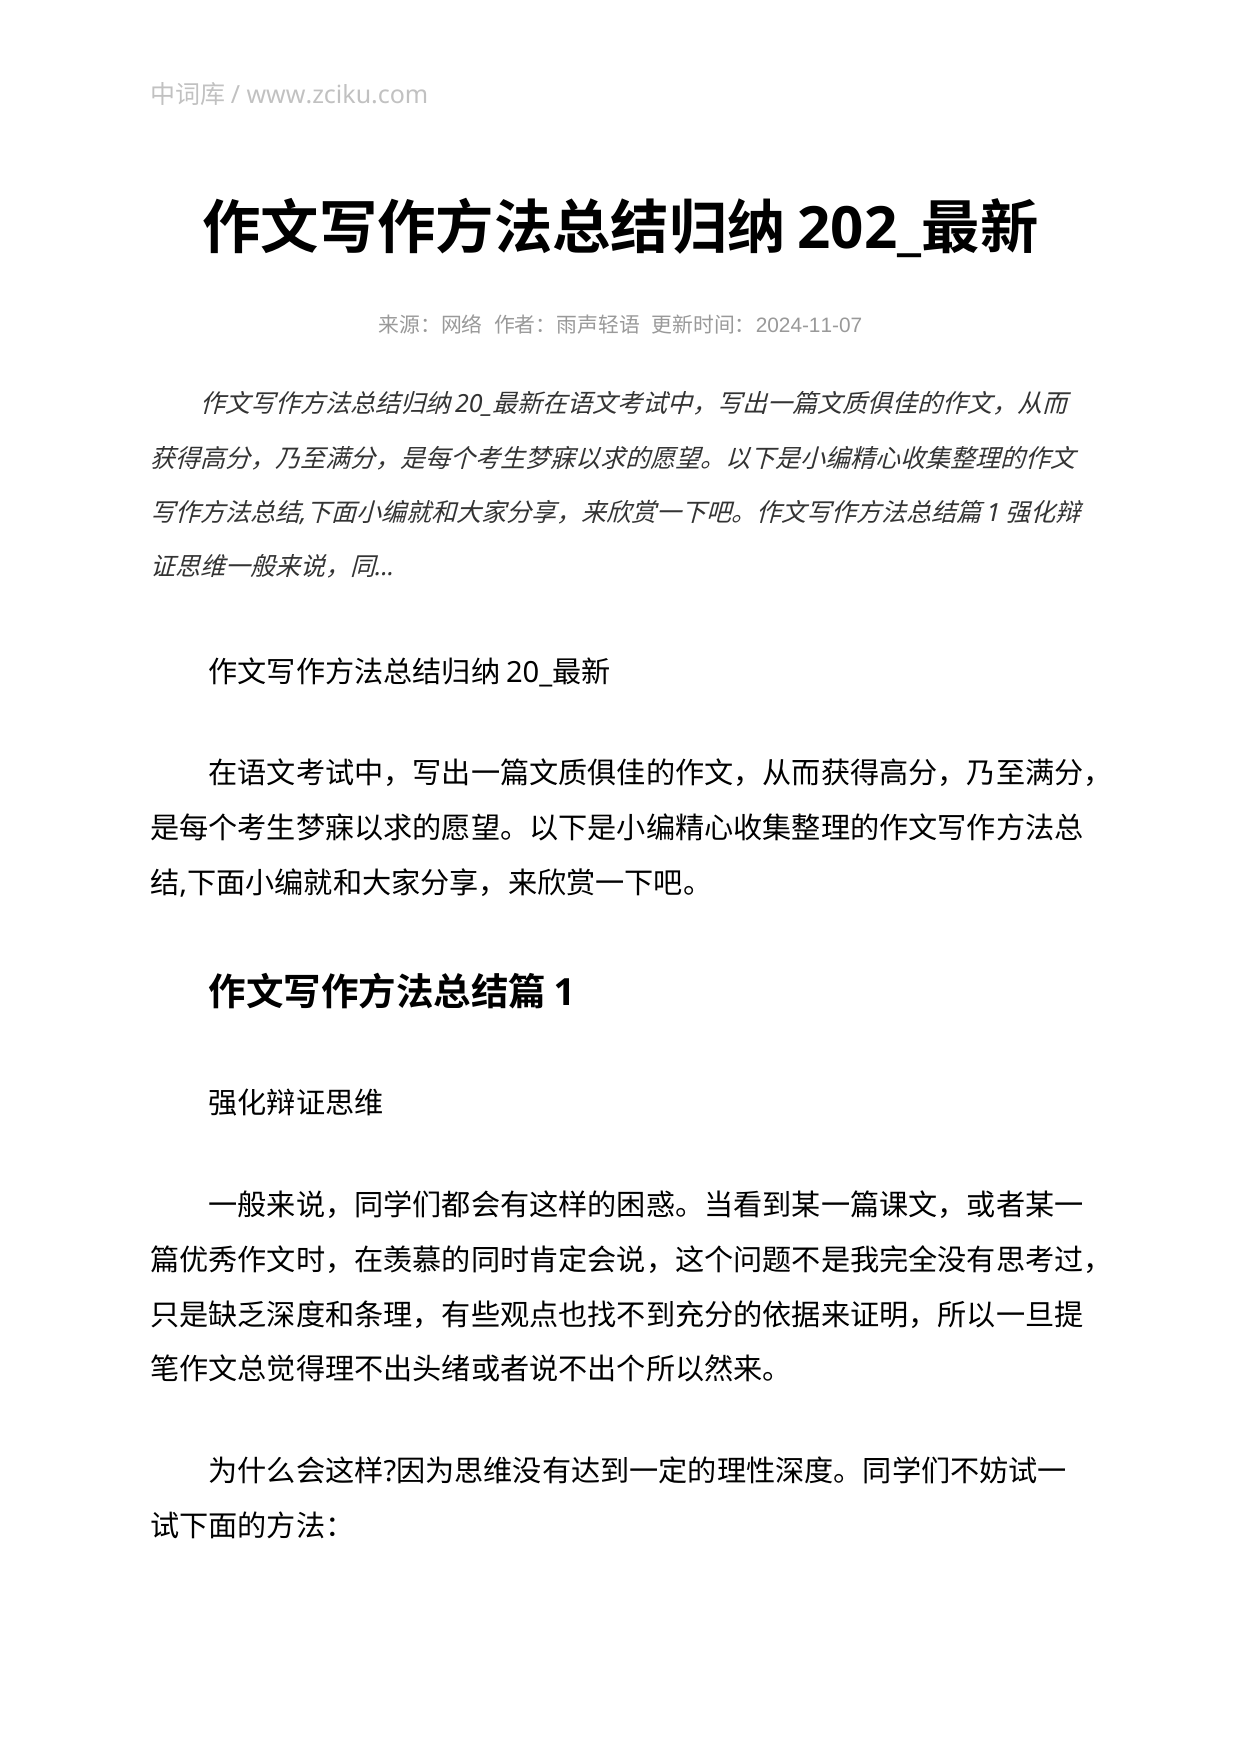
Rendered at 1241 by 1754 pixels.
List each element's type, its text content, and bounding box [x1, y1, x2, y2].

text 作文写作方法总结归纳20_最新 [150, 648, 1090, 691]
text 作文写作方法总结篇1 [150, 962, 1090, 1016]
text 作文写作方法总结归纳20_最新在语文考试中，写出一篇文质俱佳的作文，从而获得高分，乃至满分，是每个考生梦寐以求的愿望。以下是小编精心收集整理的作文写作方法总结,下面小编就和大家分享，来欣赏一下吧。作文写作方法总结篇1强化辩证思维一般来说，同... [150, 384, 1090, 583]
text 一般来说，同学们都会有这样的困惑。当看到某一篇课文，或者某一篇优秀作文时，在羡慕的同时肯定会说，这个问题不是我完全没有思考过，只是缺乏深度和条理，有些观点也找不到充分的依据来证明，所以一旦提笔作文总觉得理不出头绪或者说不出个所以然来。 [150, 1181, 1090, 1388]
text 强化辩证思维 [150, 1079, 1090, 1122]
text 在语文考试中，写出一篇文质俱佳的作文，从而获得高分，乃至满分，是每个考生梦寐以求的愿望。以下是小编精心收集整理的作文写作方法总结,下面小编就和大家分享，来欣赏一下吧。 [150, 750, 1090, 902]
text 来源：网络 作者：雨声轻语 更新时间：2024-11-07 [150, 313, 1090, 337]
subtitle 作文写作方法总结归纳202_最新 [150, 181, 1090, 266]
text 为什么会这样?因为思维没有达到一定的理性深度。同学们不妨试一试下面的方法： [150, 1448, 1090, 1545]
